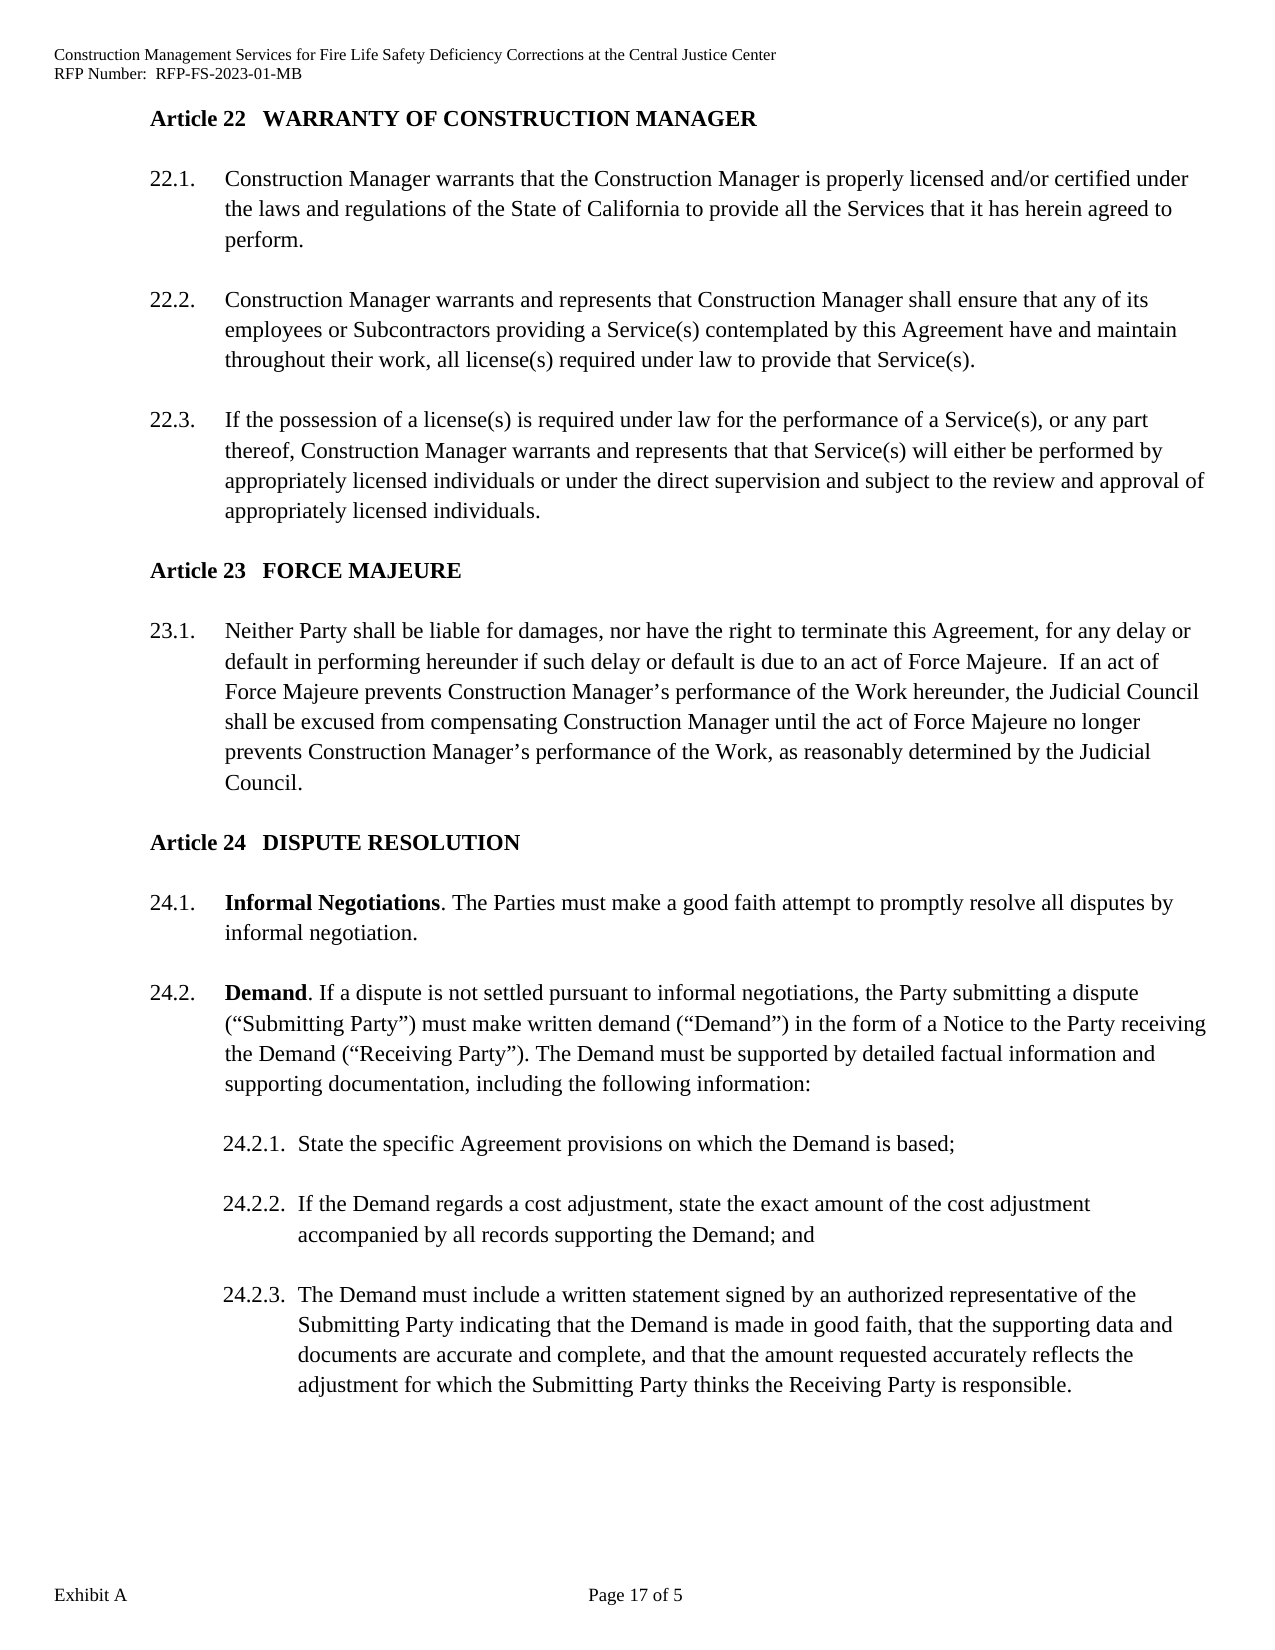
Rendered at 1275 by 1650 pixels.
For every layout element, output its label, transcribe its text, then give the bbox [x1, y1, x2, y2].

list Construction Manager warrants and represents that Construction Manager shall ensure that any of its employees or Subcontractors providing a Service(s) contemplated by this Agreement have and maintain throughout their work, all license(s) required under law to provide that Service(s). [149, 286, 1212, 373]
list Construction Manager warrants that the Construction Manager is properly licensed and/or certified under the laws and regulations of the State of California to provide all the Services that it has herein agreed to perform. [149, 165, 1212, 252]
list Neither Party shall be liable for damages, nor have the right to terminate this Agreement, for any delay or default in performing hereunder if such delay or default is due to an act of Force Majeure. If an act of Force Majeure prevents Construction Manager’s performance of the Work hereunder, the Judicial Council shall be excused from compensating Construction Manager until the act of Force Majeure no longer prevents Construction Manager’s performance of the Work, as reasonably determined by the Judicial Council. [149, 617, 1212, 795]
list If the Demand regards a cost adjustment, state the exact amount of the cost adjustment accompanied by all records supporting the Demand; and [223, 1190, 1212, 1247]
list State the specific Agreement provisions on which the Demand is based; [223, 1130, 1212, 1157]
subtitle WARRANTY OF CONSTRUCTION MANAGER [150, 105, 1212, 131]
list Informal Negotiations. The Parties must make a good faith attempt to promptly resolve all disputes by informal negotiation. [149, 889, 1212, 946]
subtitle DISPUTE RESOLUTION [150, 829, 1212, 855]
list Demand. If a dispute is not settled pursuant to informal negotiations, the Party submitting a dispute (“Submitting Party”) must make written demand (“Demand”) in the form of a Notice to the Party receiving the Demand (“Receiving Party”). The Demand must be supported by detailed factual information and supporting documentation, including the following information: [149, 979, 1212, 1096]
list The Demand must include a written statement signed by an authorized representative of the Submitting Party indicating that the Demand is made in good faith, that the supporting data and documents are accurate and complete, and that the amount requested accurately reflects the adjustment for which the Submitting Party thinks the Receiving Party is responsible. [223, 1281, 1212, 1398]
list If the possession of a license(s) is required under law for the performance of a Service(s), or any part thereof, Construction Manager warrants and represents that that Service(s) will either be performed by appropriately licensed individuals or under the direct supervision and subject to the review and approval of appropriately licensed individuals. [149, 406, 1212, 523]
subtitle FORCE MAJEURE [150, 557, 1212, 584]
